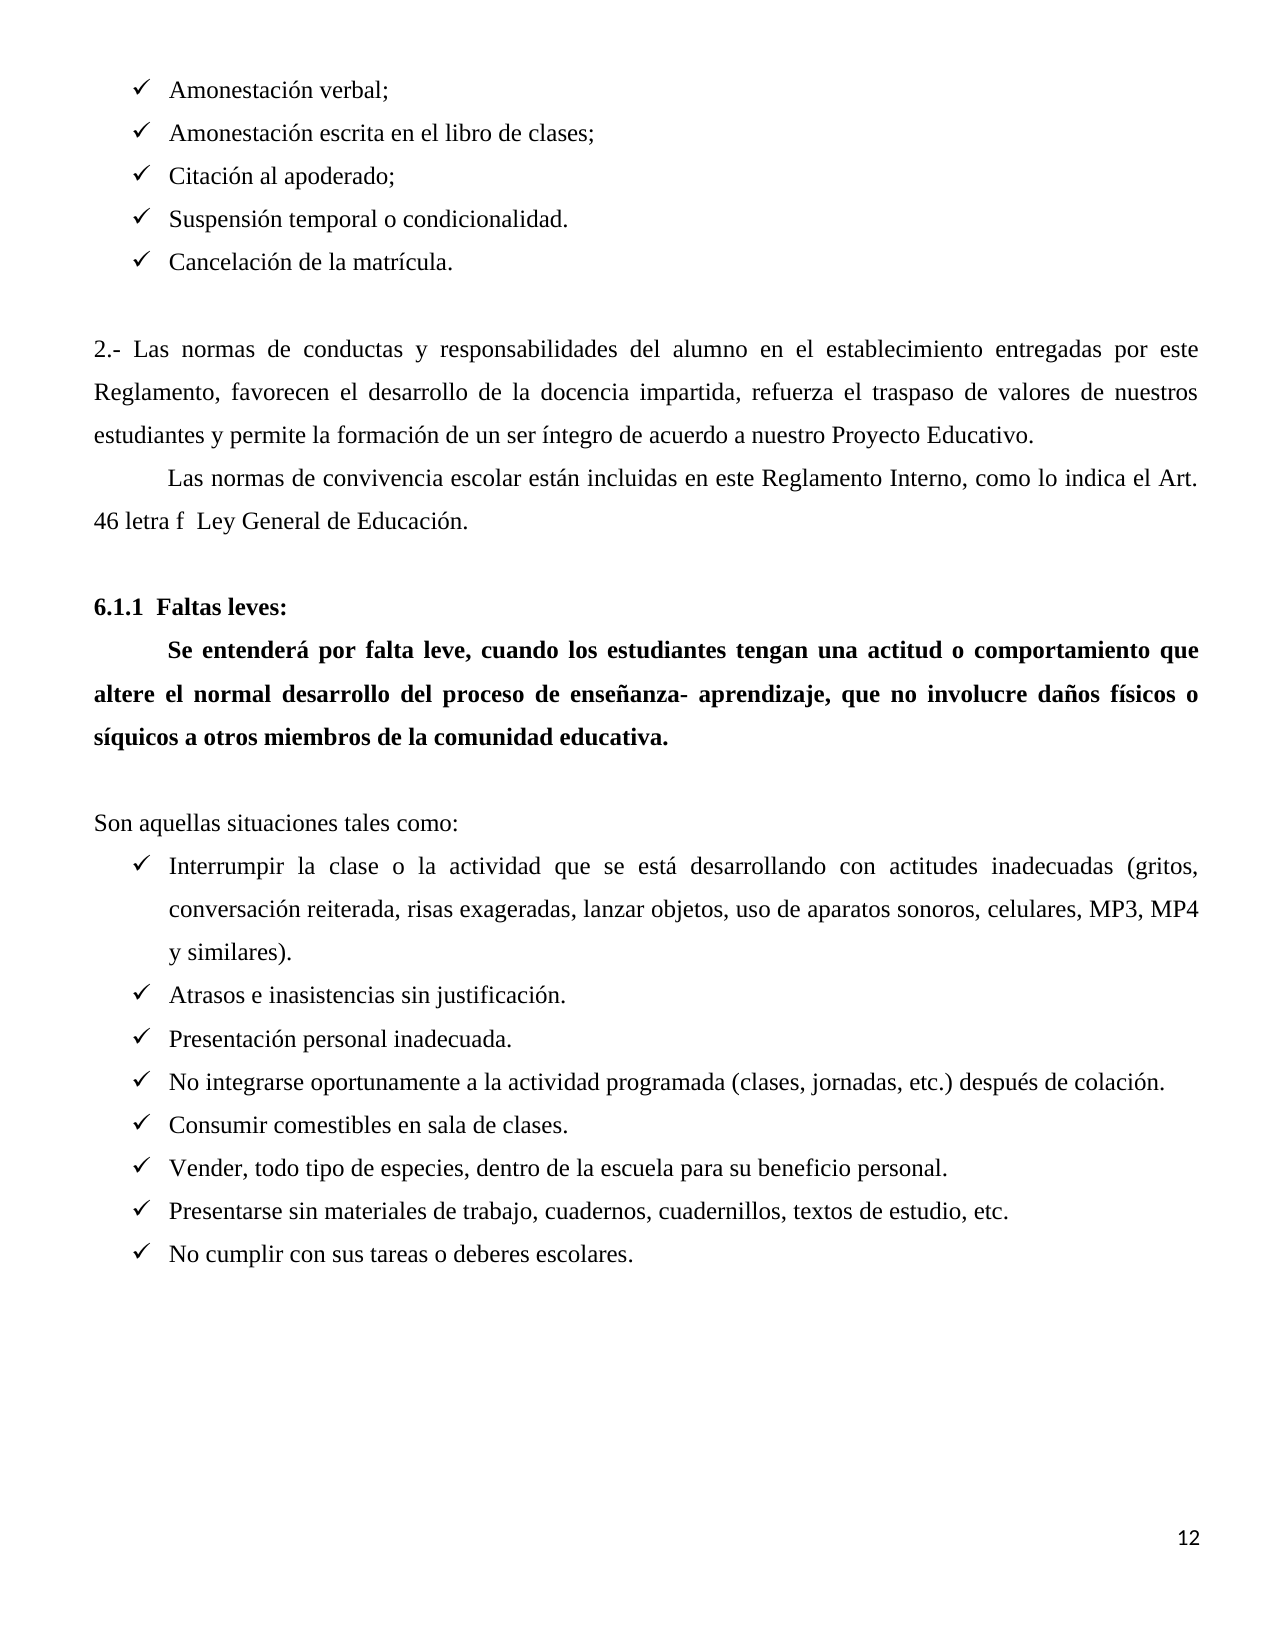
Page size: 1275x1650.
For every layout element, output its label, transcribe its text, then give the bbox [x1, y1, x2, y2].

list Interrumpir la clase o la actividad que se está desarrollando con actitudes inadecuadas (gritos, conversación reiterada, risas exageradas, lanzar objetos, uso de aparatos sonoros, celulares, MP3, MP4 y similares). [131, 851, 1200, 966]
list Consumir comestibles en sala de clases. [131, 1110, 1200, 1139]
list Atrasos e inasistencias sin justificación. [131, 981, 1200, 1009]
list No cumplir con sus tareas o deberes escolares. [131, 1239, 1200, 1268]
text 2.- Las normas de conductas y responsabilidades del alumno en el establecimiento entregadas por este Reglamento, favorecen el desarrollo de la docencia impartida, refuerza el traspaso de valores de nuestros estudiantes y permite la formación de un ser íntegro de acuerdo a nuestro Proyecto Educativo. [94, 334, 1200, 449]
list Amonestación escrita en el libro de clases; [131, 118, 1200, 147]
text Son aquellas situaciones tales como: [94, 808, 1200, 837]
list Suspensión temporal o condicionalidad. [131, 204, 1200, 233]
text 6.1.1 Faltas leves: [94, 592, 1200, 621]
text Las normas de convivencia escolar están incluidas en este Reglamento Interno, como lo indica el Art. 46 letra f Ley General de Educación. [94, 463, 1200, 535]
list Presentarse sin materiales de trabajo, cuadernos, cuadernillos, textos de estudio, etc. [131, 1196, 1200, 1225]
list Cancelación de la matrícula. [131, 247, 1200, 276]
list Amonestación verbal; [131, 75, 1200, 104]
list No integrarse oportunamente a la actividad programada (clases, jornadas, etc.) después de colación. [131, 1067, 1200, 1096]
list Citación al apoderado; [131, 161, 1200, 190]
list Vender, todo tipo de especies, dentro de la escuela para su beneficio personal. [131, 1153, 1200, 1182]
text Se entenderá por falta leve, cuando los estudiantes tengan una actitud o comportamiento que altere el normal desarrollo del proceso de enseñanza- aprendizaje, que no involucre daños físicos o síquicos a otros miembros de la comunidad educativa. [94, 636, 1200, 751]
list Presentación personal inadecuada. [131, 1024, 1200, 1052]
